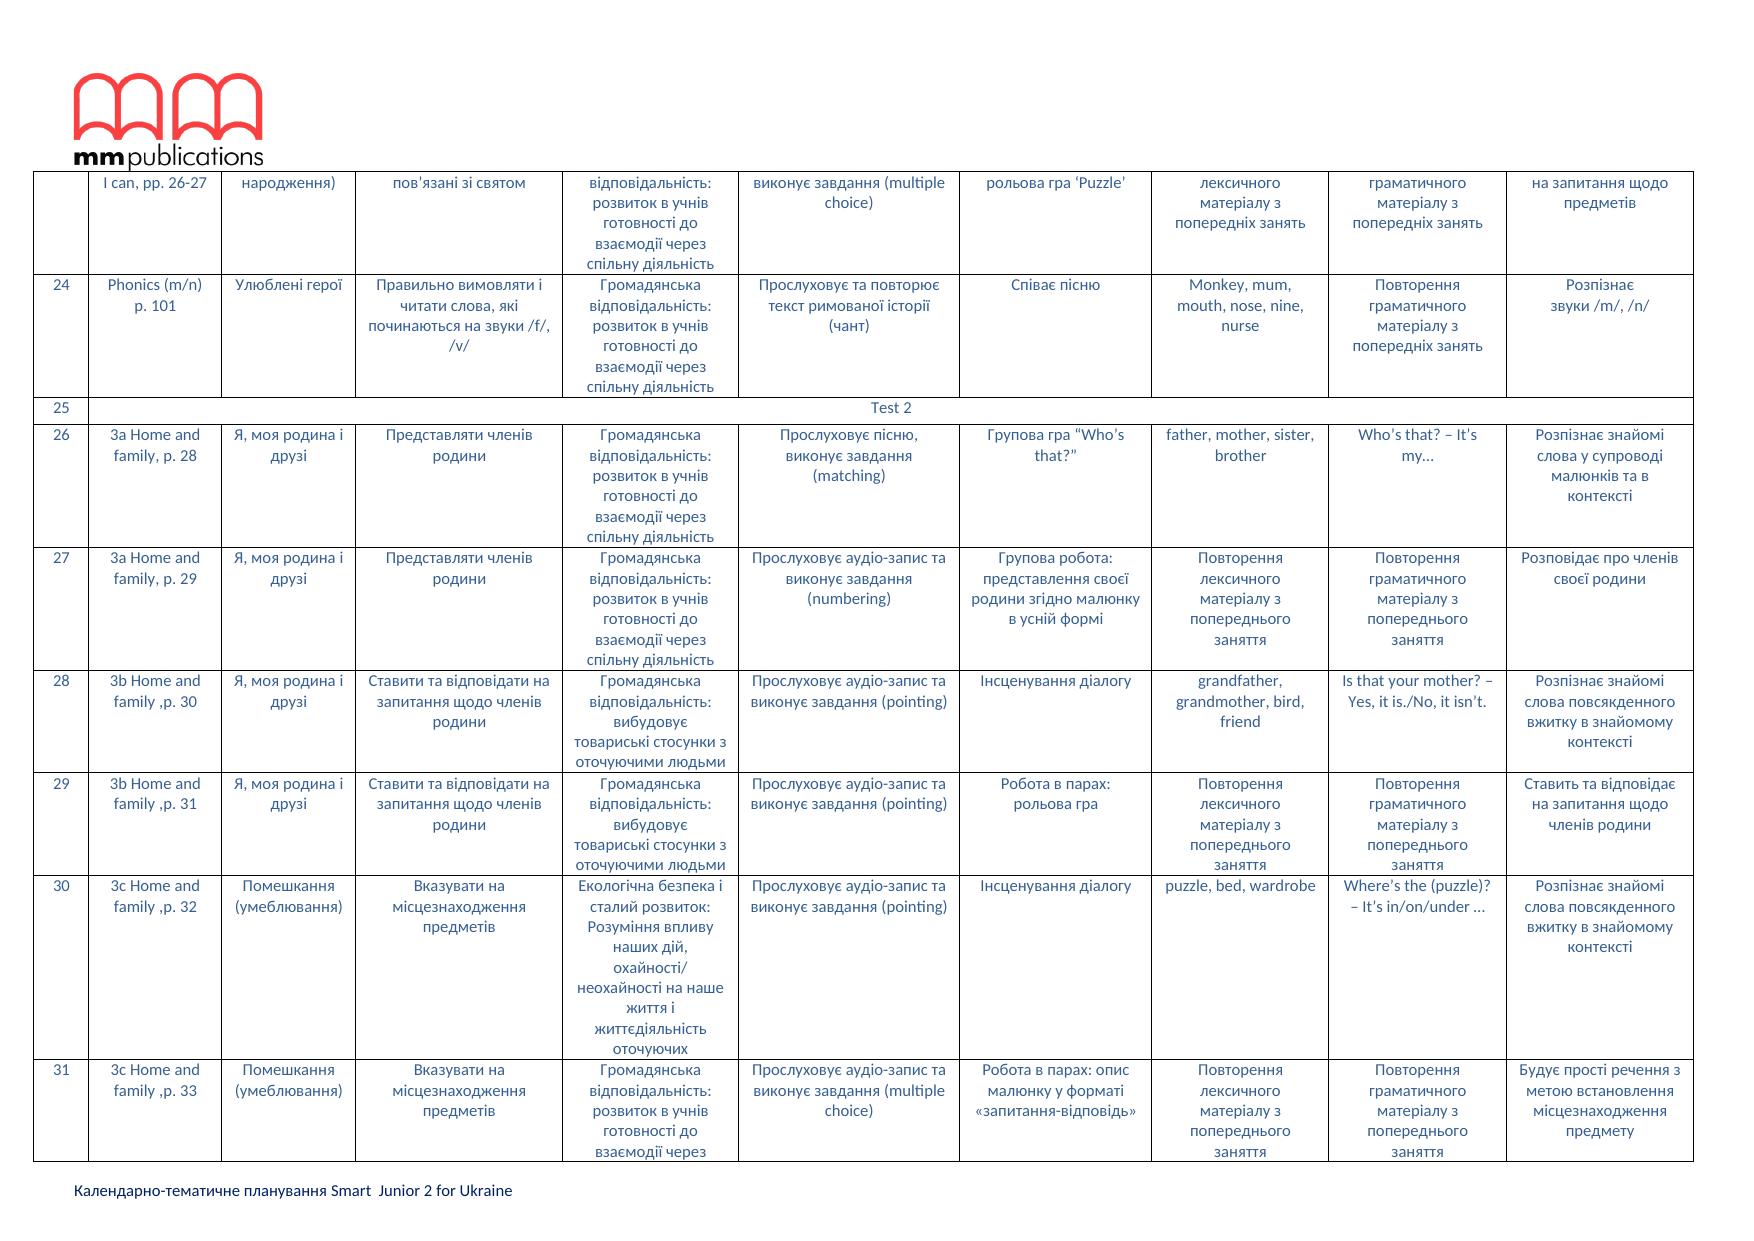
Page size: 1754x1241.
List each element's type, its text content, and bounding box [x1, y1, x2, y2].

table_cell 3b Home and family ,p. 30 [89, 671, 221, 772]
table_cell 29 [34, 773, 88, 875]
table_cell 3a Home and family, p. 29 [89, 548, 221, 669]
table_cell Ставить та відповідає на запитання щодо предметів [1507, 172, 1693, 274]
table_cell Повторення граматичного матеріалу з попередніх занять [1329, 275, 1506, 397]
table_cell 3b Home and family ,p. 31 [89, 773, 221, 875]
table_cell Свято (день народження) [222, 172, 355, 274]
table_cell Представляти членів родини [356, 425, 562, 547]
table_cell Я, моя родина і друзі [222, 548, 355, 669]
table_cell Повторення лексичного матеріалу з попереднього заняття [1152, 548, 1328, 669]
table_cell Ставить та відповідає на запитання щодо членів родини [1507, 773, 1693, 875]
picture [73, 73, 263, 171]
table_cell Прослуховує аудіо-запис та виконує завдання (multiple choice) [739, 172, 959, 274]
table_cell Групова гра “Who’s that?” [960, 425, 1151, 547]
table_cell Monkey, mum, mouth, nose, nine, nurse [1152, 275, 1328, 397]
table_cell Розпізнає знайомі слова повсякденного вжитку в знайомому контексті [1507, 671, 1693, 772]
table_cell Називати предмети, пов’язані зі святом [356, 172, 562, 274]
table_cell Будує прості речення з метою встановлення місцезнаходження предмету [1507, 1060, 1693, 1161]
table_cell Співає пісню [960, 275, 1151, 397]
table_cell Інсценування діалогу [960, 671, 1151, 772]
table_cell Прослуховує аудіо-запис та виконує завдання (multiple choice) [739, 1060, 959, 1161]
table_cell Прослуховує аудіо-запис та виконує завдання (numbering) [739, 548, 959, 669]
table_cell Громадянська відповідальність: розвиток в учнів готовності до взаємодії через спільну діяльність [563, 425, 738, 547]
table_cell Ставити та відповідати на запитання щодо членів родини [356, 671, 562, 772]
table_cell Вказувати на місцезнаходження предметів [356, 1060, 562, 1161]
table_cell Громадянська відповідальність: розвиток в учнів готовності до взаємодії через спільну діяльність [563, 172, 738, 274]
table_cell Where’s the (puzzle)? – It’s in/on/under … [1329, 876, 1506, 1058]
table_cell 23 [34, 172, 88, 274]
table_cell Phonics (m/n) p. 101 [89, 275, 221, 397]
table_cell Повторення лексичного матеріалу з попереднього заняття [1152, 773, 1328, 875]
table_cell 28 [34, 671, 88, 772]
table_cell 26 [34, 425, 88, 547]
table_cell Громадянська відповідальність: розвиток в учнів готовності до взаємодії через спільну діяльність [563, 548, 738, 669]
table_cell Екологічна безпека і сталий розвиток: Розуміння впливу наших дій, охайності/ неохайності на наше життя і життєдіяльність оточуючих [563, 876, 738, 1058]
table_cell Громадянська відповідальність: розвиток в учнів готовності до взаємодії через спільну діяльність [563, 1060, 738, 1161]
table_cell Я, моя родина і друзі [222, 773, 355, 875]
table_cell Вказувати на місцезнаходження предметів [356, 876, 562, 1058]
table_cell 31 [34, 1060, 88, 1161]
table_cell Розповідає про членів своєї родини [1507, 548, 1693, 669]
table_cell Прослуховує аудіо-запис та виконує завдання (pointing) [739, 671, 959, 772]
table_cell Повторення лексичного матеріалу з попереднього заняття [1152, 1060, 1328, 1161]
table_cell puzzle, bed, wardrobe [1152, 876, 1328, 1058]
table_cell Прослуховує та повторює текст римованої історії (чант) [739, 275, 959, 397]
table_cell Повторення граматичного матеріалу з попередніх занять [1329, 172, 1506, 274]
table_cell Я, моя родина і друзі [222, 671, 355, 772]
table_cell Who’s that? – It’s my… [1329, 425, 1506, 547]
table_cell Прослуховує аудіо-запис та виконує завдання (pointing) [739, 876, 959, 1058]
table_cell Групова робота: представлення своєї родини згідно малюнку в усній формі [960, 548, 1151, 669]
table_cell Робота в парах: опис малюнку у форматі «запитання-відповідь» [960, 1060, 1151, 1161]
table_cell Громадянська відповідальність: вибудовує товариські стосунки з оточуючими людьми [563, 671, 738, 772]
table_cell 24 [34, 275, 88, 397]
table_cell Повторення граматичного матеріалу з попереднього заняття [1329, 1060, 1506, 1161]
table_cell Представляти членів родини [356, 548, 562, 669]
table_cell Громадянська відповідальність: вибудовує товариські стосунки з оточуючими людьми [563, 773, 738, 875]
table_cell Ставити та відповідати на запитання щодо членів родини [356, 773, 562, 875]
table_cell Улюблені герої [222, 275, 355, 397]
table_cell Test 2 [89, 398, 1693, 424]
table_cell 2 Revision/Now I can, pp. 26-27 [89, 172, 221, 274]
table_cell Прослуховує пісню, виконує завдання (matching) [739, 425, 959, 547]
table_cell father, mother, sister, brother [1152, 425, 1328, 547]
table_cell Інсценування діалогу [960, 876, 1151, 1058]
table_cell Розпізнає звуки /m/, /n/ [1507, 275, 1693, 397]
table_cell Я, моя родина і друзі [222, 425, 355, 547]
table_cell Помешкання (умеблювання) [222, 1060, 355, 1161]
table_cell Робота в парах: рольова гра ‘Puzzle’ [960, 172, 1151, 274]
table_cell Помешкання (умеблювання) [222, 876, 355, 1058]
table_cell 25 [34, 398, 88, 424]
table_cell Робота в парах: рольова гра [960, 773, 1151, 875]
table_cell Повторення граматичного матеріалу з попереднього заняття [1329, 548, 1506, 669]
table_cell 30 [34, 876, 88, 1058]
table_cell 3c Home and family ,p. 33 [89, 1060, 221, 1161]
table_cell Розпізнає знайомі слова у супроводі малюнків та в контексті [1507, 425, 1693, 547]
table_cell 27 [34, 548, 88, 669]
table_cell Повторення лексичного матеріалу з попередніх занять [1152, 172, 1328, 274]
table_cell Розпізнає знайомі слова повсякденного вжитку в знайомому контексті [1507, 876, 1693, 1058]
table_cell 3c Home and family ,p. 32 [89, 876, 221, 1058]
table_cell Прослуховує аудіо-запис та виконує завдання (pointing) [739, 773, 959, 875]
table_cell 3a Home and family, p. 28 [89, 425, 221, 547]
table_cell Повторення граматичного матеріалу з попереднього заняття [1329, 773, 1506, 875]
table_cell Правильно вимовляти і читати слoва, які починаються на звуки /f/, /v/ [356, 275, 562, 397]
table_cell grandfather, grandmother, bird, friend [1152, 671, 1328, 772]
table_cell Громадянська відповідальність: розвиток в учнів готовності до взаємодії через спільну діяльність [563, 275, 738, 397]
table_cell Is that your mother? – Yes, it is./No, it isn’t. [1329, 671, 1506, 772]
